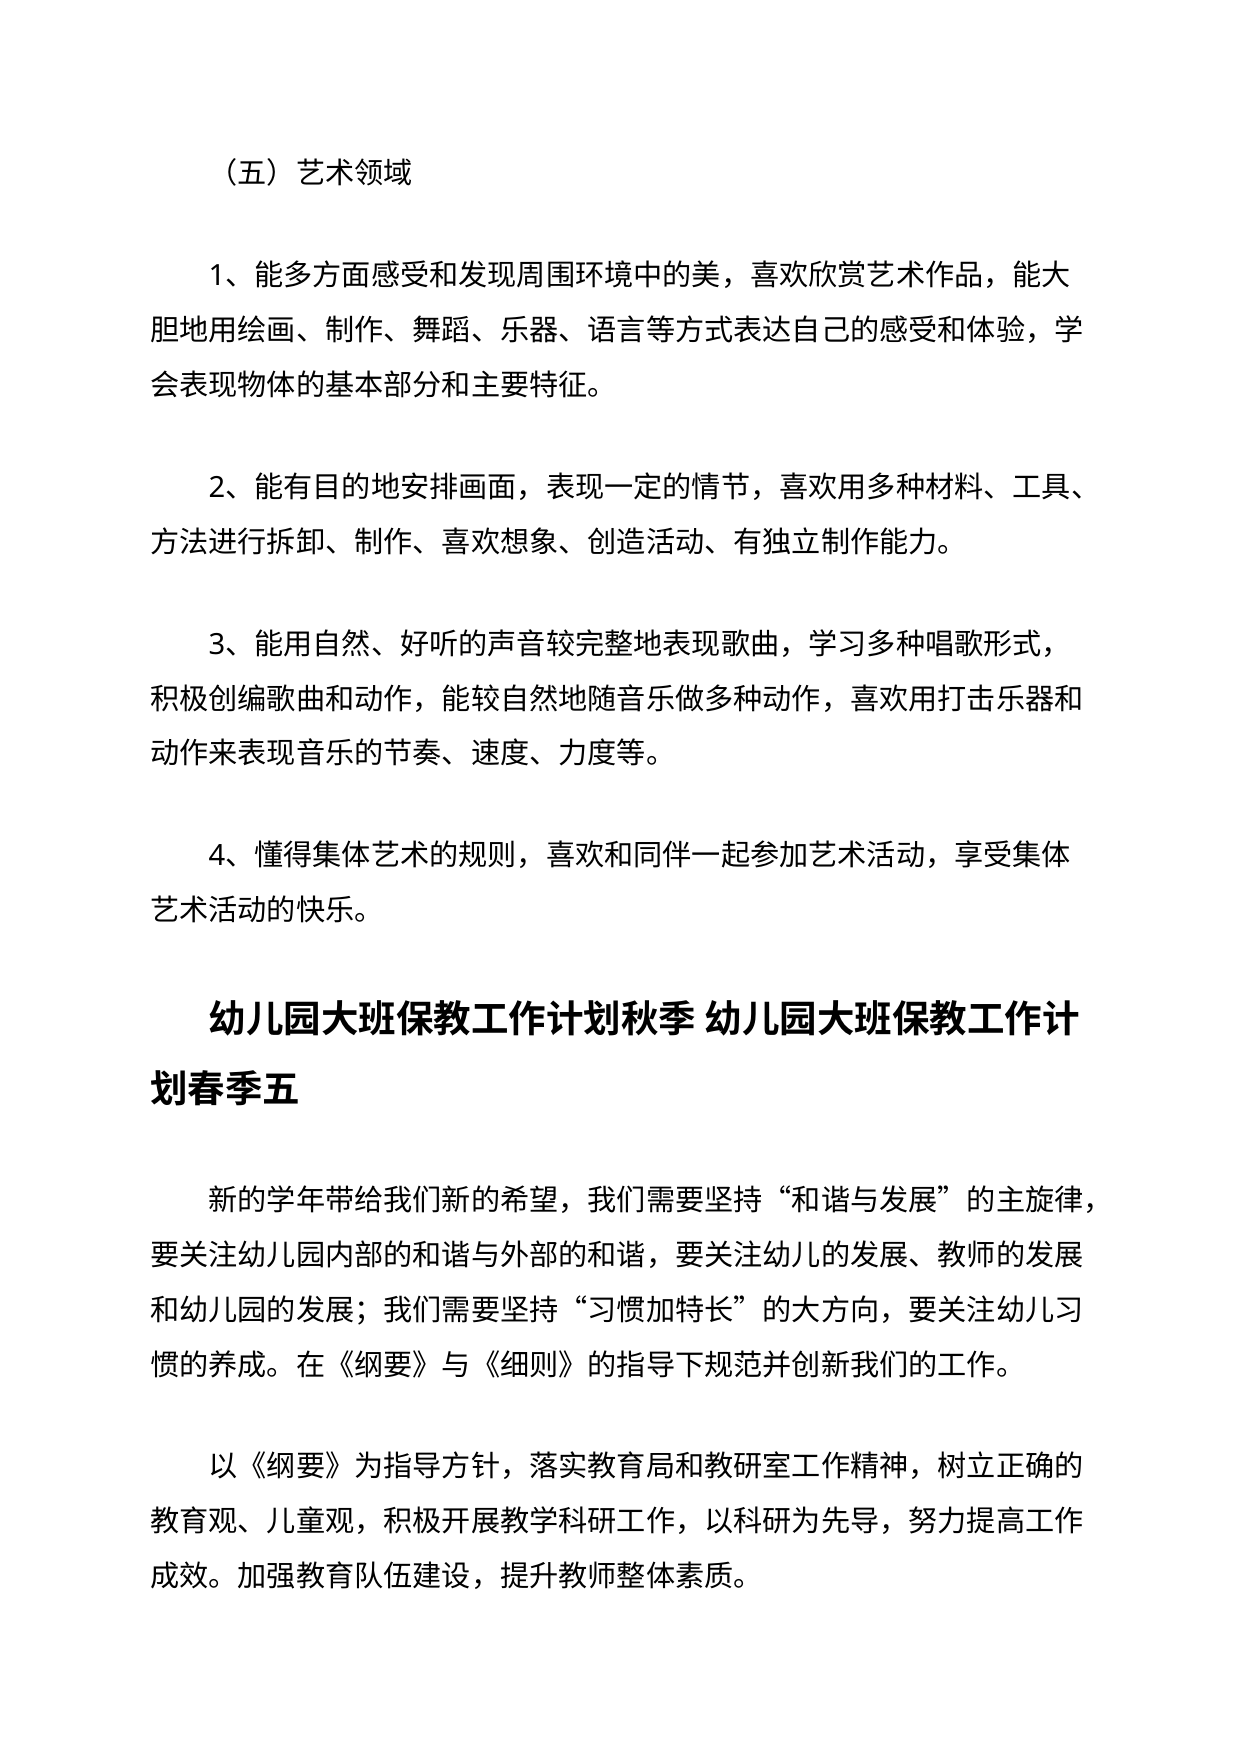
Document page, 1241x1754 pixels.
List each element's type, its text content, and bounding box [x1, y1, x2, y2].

text 4、懂得集体艺术的规则，喜欢和同伴一起参加艺术活动，享受集体艺术活动的快乐。 [150, 832, 1090, 929]
text 以《纲要》为指导方针，落实教育局和教研室工作精神，树立正确的教育观、儿童观，积极开展教学科研工作，以科研为先导，努力提高工作成效。加强教育队伍建设，提升教师整体素质。 [150, 1443, 1090, 1595]
text 2、能有目的地安排画面，表现一定的情节，喜欢用多种材料、工具、方法进行拆卸、制作、喜欢想象、创造活动、有独立制作能力。 [150, 463, 1090, 561]
text 1、能多方面感受和发现周围环境中的美，喜欢欣赏艺术作品，能大胆地用绘画、制作、舞蹈、乐器、语言等方式表达自己的感受和体验，学会表现物体的基本部分和主要特征。 [150, 252, 1090, 404]
text 幼儿园大班保教工作计划秋季 幼儿园大班保教工作计划春季五 [150, 989, 1090, 1113]
text 新的学年带给我们新的希望，我们需要坚持“和谐与发展”的主旋律，要关注幼儿园内部的和谐与外部的和谐，要关注幼儿的发展、教师的发展和幼儿园的发展；我们需要坚持“习惯加特长”的大方向，要关注幼儿习惯的养成。在《纲要》与《细则》的指导下规范并创新我们的工作。 [150, 1177, 1090, 1383]
text 3、能用自然、好听的声音较完整地表现歌曲，学习多种唱歌形式，积极创编歌曲和动作，能较自然地随音乐做多种动作，喜欢用打击乐器和动作来表现音乐的节奏、速度、力度等。 [150, 620, 1090, 772]
text （五）艺术领域 [150, 150, 1090, 192]
